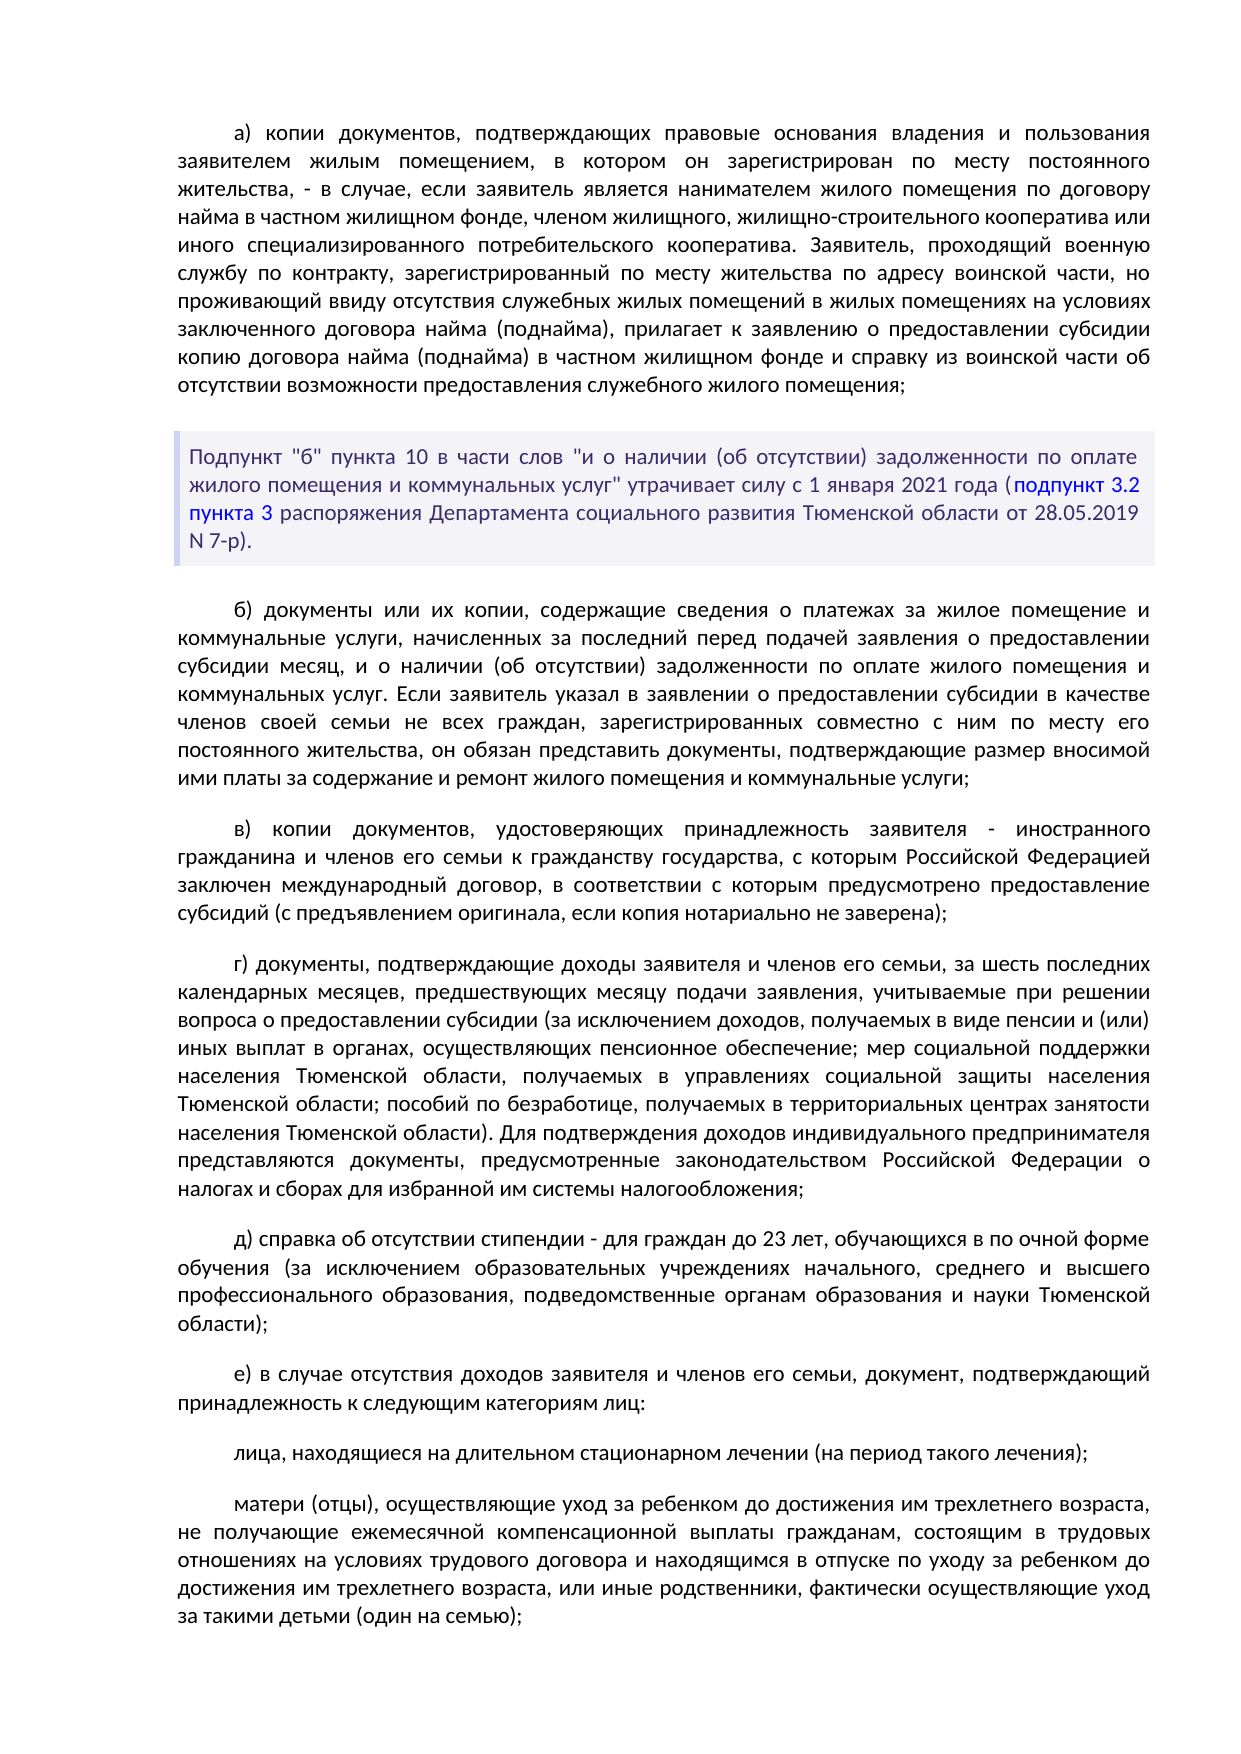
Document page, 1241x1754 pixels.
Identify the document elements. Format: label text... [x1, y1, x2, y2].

text б) документы или их копии, содержащие сведения о платежах за жилое помещение и коммунальные услуги, начисленных за последний перед подачей заявления о предоставлении субсидии месяц, и о наличии (об отсутствии) задолженности по оплате жилого помещения и коммунальных услуг. Если заявитель указал в заявлении о предоставлении субсидии в качестве членов своей семьи не всех граждан, зарегистрированных совместно с ним по месту его постоянного жительства, он обязан представить документы, подтверждающие размер вносимой ими платы за содержание и ремонт жилого помещения и коммунальные услуги; [177, 595, 1152, 792]
text в) копии документов, удостоверяющих принадлежность заявителя - иностранного гражданина и членов его семьи к гражданству государства, с которым Российской Федерацией заключен международный договор, в соответствии с которым предусмотрено предоставление субсидий (с предъявлением оригинала, если копия нотариально не заверена); [177, 814, 1152, 927]
text матери (отцы), осуществляющие уход за ребенком до достижения им трехлетнего возраста, не получающие ежемесячной компенсационной выплаты гражданам, состоящим в трудовых отношениях на условиях трудового договора и находящимся в отпуске по уходу за ребенком до достижения им трехлетнего возраста, или иные родственники, фактически осуществляющие уход за такими детьми (один на семью); [177, 1489, 1152, 1629]
text е) в случае отсутствия доходов заявителя и членов его семьи, документ, подтверждающий принадлежность к следующим категориям лиц: [177, 1359, 1152, 1416]
text лица, находящиеся на длительном стационарном лечении (на период такого лечения); [177, 1438, 1152, 1467]
text а) копии документов, подтверждающих правовые основания владения и пользования заявителем жилым помещением, в котором он зарегистрирован по месту постоянного жительства, - в случае, если заявитель является нанимателем жилого помещения по договору найма в частном жилищном фонде, членом жилищного, жилищно-строительного кооператива или иного специализированного потребительского кооператива. Заявитель, проходящий военную службу по контракту, зарегистрированный по месту жительства по адресу воинской части, но проживающий ввиду отсутствия служебных жилых помещений в жилых помещениях на условиях заключенного договора найма (поднайма), прилагает к заявлению о предоставлении субсидии копию договора найма (поднайма) в частном жилищном фонде и справку из воинской части об отсутствии возможности предоставления служебного жилого помещения; [177, 118, 1152, 398]
table_header Подпункт "б" пункта 10 в части слов "и о наличии (об отсутствии) задолженности по оплате жилого помещения и коммунальных услуг" утрачивает силу с 1 января 2021 года (подпункт 3.2 пункта 3 распоряжения Департамента социального развития Тюменской области от 28.05.2019 N 7-р). [180, 431, 1149, 566]
text д) справка об отсутствии стипендии - для граждан до 23 лет, обучающихся в по очной форме обучения (за исключением образовательных учреждениях начального, среднего и высшего профессионального образования, подведомственные органам образования и науки Тюменской области); [177, 1224, 1152, 1337]
text г) документы, подтверждающие доходы заявителя и членов его семьи, за шесть последних календарных месяцев, предшествующих месяцу подачи заявления, учитываемые при решении вопроса о предоставлении субсидии (за исключением доходов, получаемых в виде пенсии и (или) иных выплат в органах, осуществляющих пенсионное обеспечение; мер социальной поддержки населения Тюменской области, получаемых в управлениях социальной защиты населения Тюменской области; пособий по безработице, получаемых в территориальных центрах занятости населения Тюменской области). Для подтверждения доходов индивидуального предпринимателя представляются документы, предусмотренные законодательством Российской Федерации о налогах и сборах для избранной им системы налогообложения; [177, 949, 1152, 1202]
